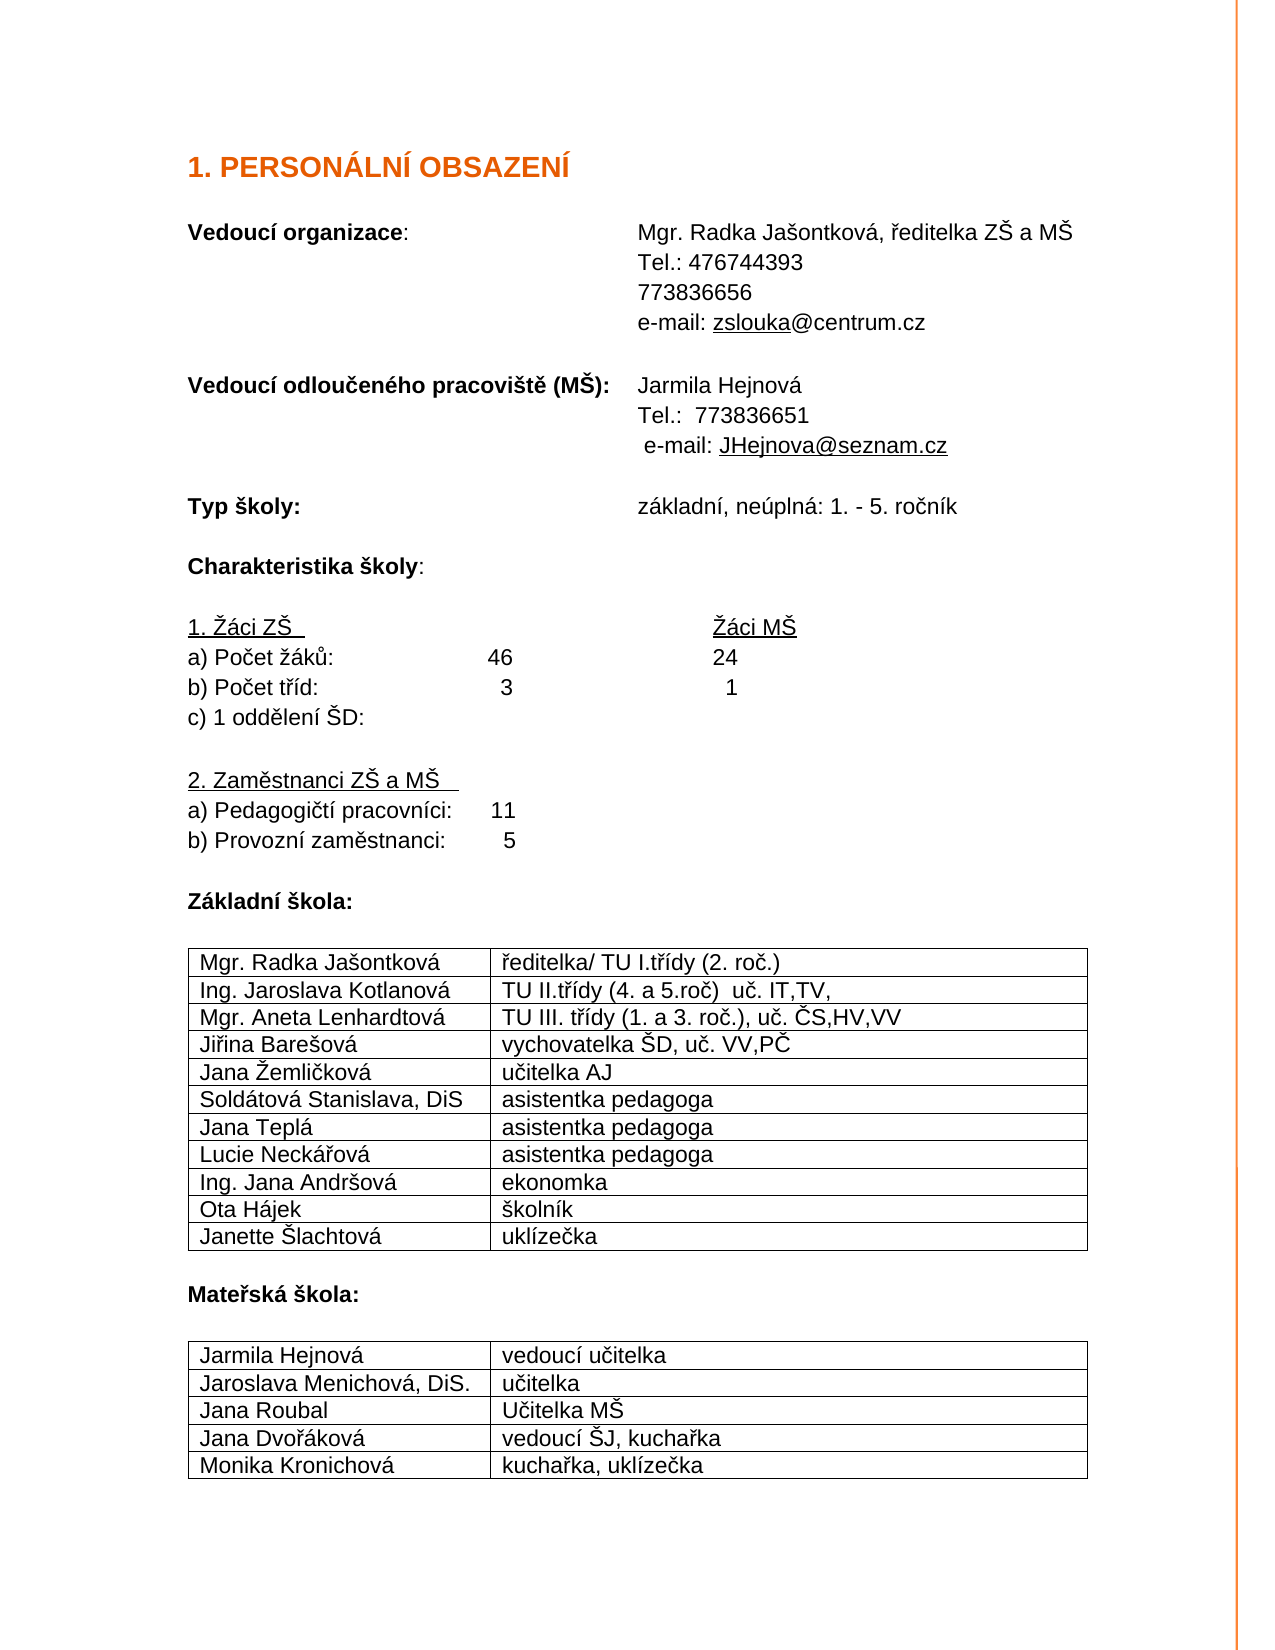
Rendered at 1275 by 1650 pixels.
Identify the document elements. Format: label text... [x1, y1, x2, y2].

table_cell Ing. Jaroslava Kotlanová [189, 977, 490, 1003]
text e-mail: JHejnova@seznam.cz [187, 432, 1087, 459]
table_cell vychovatelka ŠD, uč. VV,PČ [491, 1031, 1087, 1058]
text Základní škola: [187, 888, 1087, 914]
text Tel.: 476744393 [187, 249, 1087, 275]
table_cell Soldátová Stanislava, DiS [189, 1086, 490, 1113]
table_header Jarmila Hejnová [189, 1342, 490, 1369]
text Mateřská škola: [187, 1281, 1087, 1307]
table_cell školník [491, 1196, 1087, 1222]
text a) Počet žáků: 46 24 [187, 644, 1087, 670]
table_cell Janette Šlachtová [189, 1223, 490, 1249]
text b) Provozní zaměstnanci: 5 [187, 827, 1087, 854]
text Vedoucí organizace: Mgr. Radka Jašontková, ředitelka ZŠ a MŠ [187, 219, 1087, 245]
table_cell kuchařka, uklízečka [491, 1452, 1087, 1478]
table_cell TU II.třídy (4. a 5.roč) uč. IT,TV, [491, 977, 1087, 1003]
text 1. PERSONÁLNÍ OBSAZENÍ [187, 150, 1087, 183]
text e-mail: zslouka@centrum.cz [187, 309, 1087, 336]
table_cell TU III. třídy (1. a 3. roč.), uč. ČS,HV,VV [491, 1004, 1087, 1030]
text 2. Zaměstnanci ZŠ a MŠ [187, 767, 1087, 793]
table_cell Monika Kronichová [189, 1452, 490, 1478]
text Typ školy: základní, neúplná: 1. - 5. ročník [187, 493, 1087, 519]
table_cell asistentka pedagoga [491, 1141, 1087, 1167]
table_cell Mgr. Aneta Lenhardtová [189, 1004, 490, 1030]
table_cell Ing. Jana Andršová [189, 1169, 490, 1195]
table_cell Jana Žemličková [189, 1059, 490, 1085]
table_header Mgr. Radka Jašontková [189, 949, 490, 976]
table_cell Jaroslava Menichová, DiS. [189, 1370, 490, 1396]
text c) 1 oddělení ŠD: [187, 704, 1087, 731]
text b) Počet tříd: 3 1 [187, 674, 1087, 700]
table_cell Jana Teplá [189, 1114, 490, 1140]
text 1. Žáci ZŠ Žáci MŠ [187, 613, 1087, 640]
text 773836656 [187, 279, 1087, 306]
table_cell Učitelka MŠ [491, 1397, 1087, 1423]
table_cell učitelka AJ [491, 1059, 1087, 1085]
table_cell Lucie Neckářová [189, 1141, 490, 1167]
text Charakteristika školy: [187, 553, 1087, 579]
text Tel.: 773836651 [187, 402, 1087, 428]
table_cell asistentka pedagoga [491, 1086, 1087, 1113]
table_cell ekonomka [491, 1169, 1087, 1195]
table_cell vedoucí ŠJ, kuchařka [491, 1425, 1087, 1451]
text a) Pedagogičtí pracovníci: 11 [187, 797, 1087, 823]
text Vedoucí odloučeného pracoviště (MŠ): Jarmila Hejnová [187, 372, 1087, 398]
table_cell Jana Roubal [189, 1397, 490, 1423]
table_cell Jiřina Barešová [189, 1031, 490, 1058]
table_header ředitelka/ TU I.třídy (2. roč.) [491, 949, 1087, 976]
table_cell Ota Hájek [189, 1196, 490, 1222]
table_cell učitelka [491, 1370, 1087, 1396]
table_cell uklízečka [491, 1223, 1087, 1249]
table_header vedoucí učitelka [491, 1342, 1087, 1369]
table_cell asistentka pedagoga [491, 1114, 1087, 1140]
table_cell Jana Dvořáková [189, 1425, 490, 1451]
